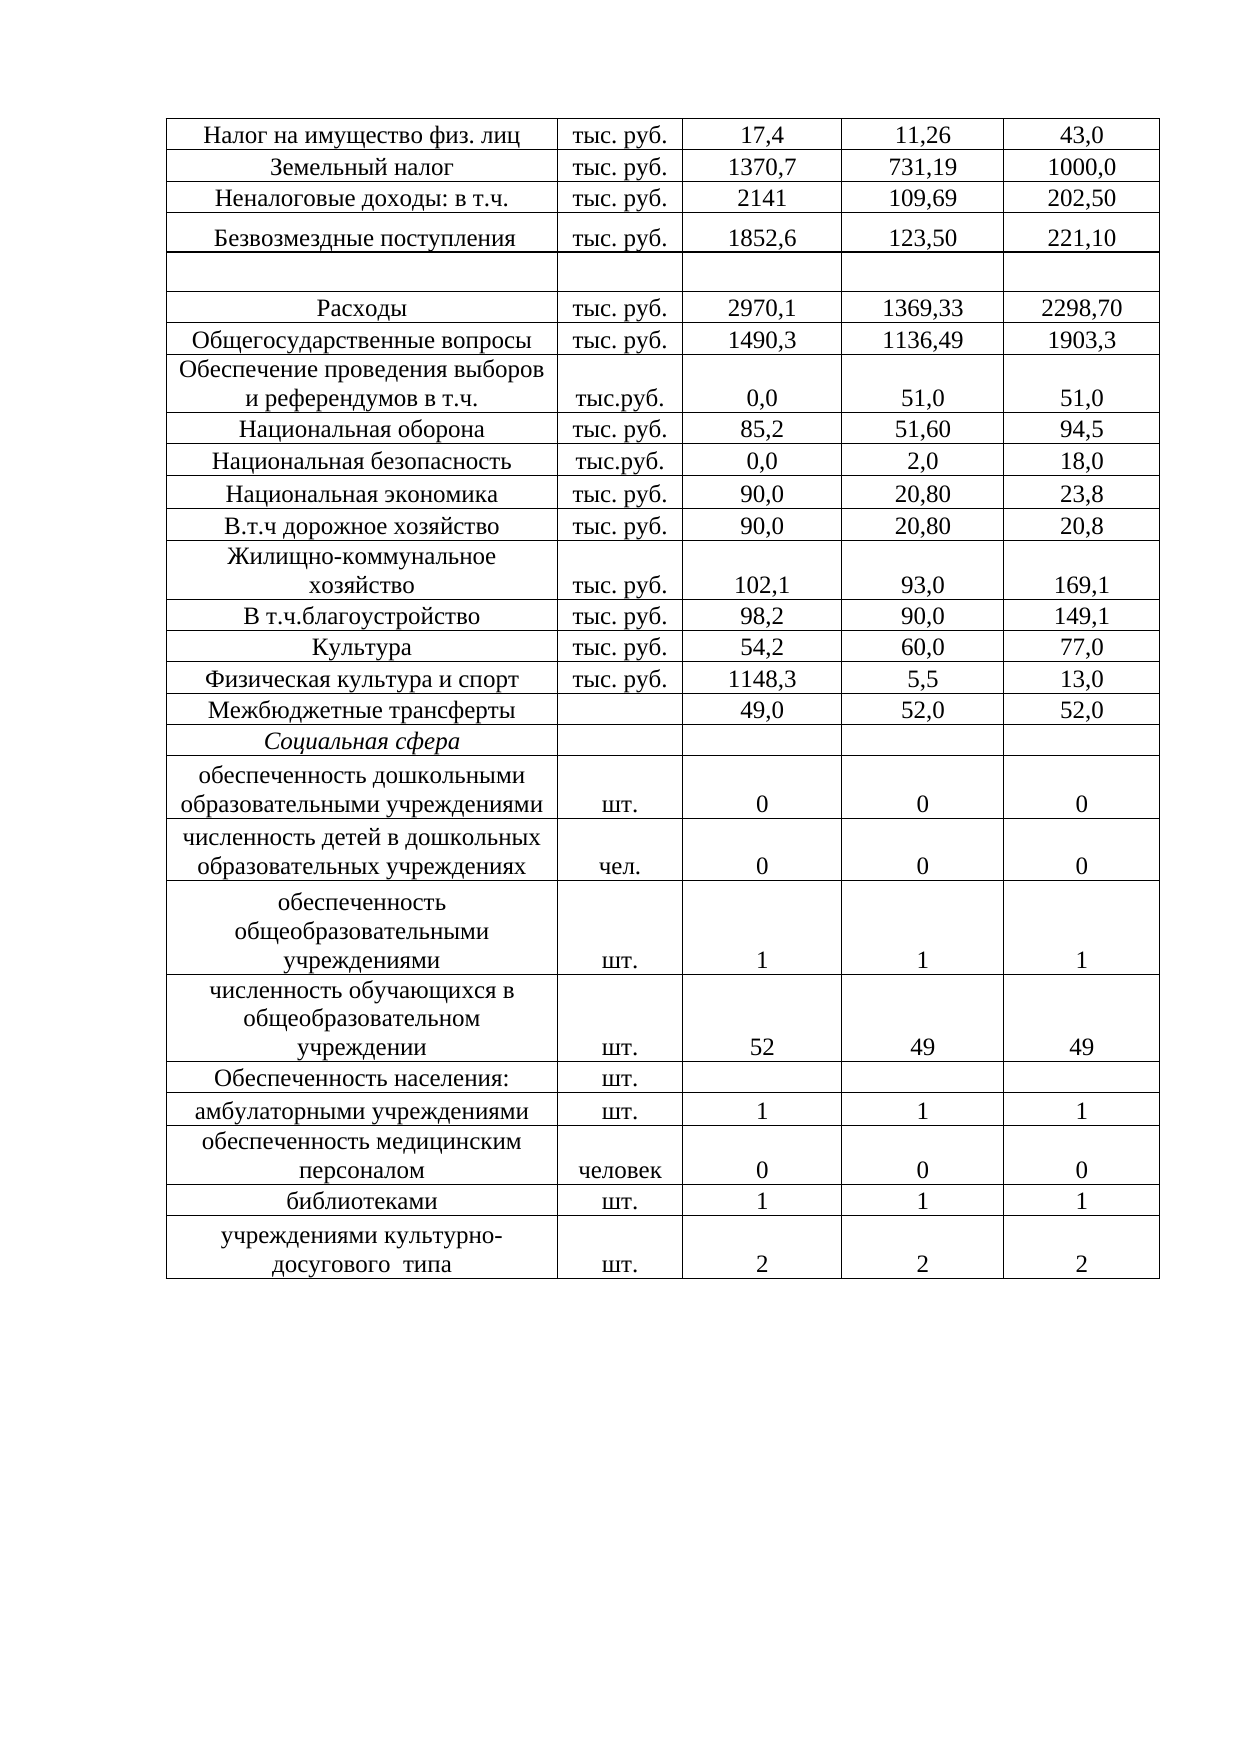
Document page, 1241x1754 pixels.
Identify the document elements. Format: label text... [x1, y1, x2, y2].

table_cell тыс. руб. [558, 476, 682, 507]
table_cell обеспеченность дошкольными образовательными учреждениями [167, 756, 557, 817]
table_cell 20,8 [1004, 509, 1159, 540]
table_cell 1852,6 [683, 213, 841, 251]
table_cell 2141 [683, 182, 841, 212]
table_cell 0 [683, 819, 841, 880]
table_cell 2970,1 [683, 292, 841, 322]
table_cell Культура [167, 631, 557, 661]
table_cell [558, 253, 682, 291]
table_cell 0 [683, 756, 841, 817]
table_cell учреждениями культурно-досугового типа [167, 1216, 557, 1277]
table_cell 17,4 [683, 119, 841, 149]
table_cell 221,10 [1004, 213, 1159, 251]
table_cell шт. [558, 1185, 682, 1215]
table_cell 1 [842, 1185, 1003, 1215]
table_cell 77,0 [1004, 631, 1159, 661]
table_cell шт. [558, 1093, 682, 1125]
table_cell 2298,70 [1004, 292, 1159, 322]
table_cell 93,0 [842, 541, 1003, 599]
table_cell 20,80 [842, 476, 1003, 507]
table_cell [167, 253, 557, 291]
table_cell Социальная сфера [167, 725, 557, 755]
table_cell 1903,3 [1004, 323, 1159, 353]
table_cell 51,0 [1004, 355, 1159, 412]
table_cell 1 [842, 1093, 1003, 1125]
table_cell 1 [683, 1185, 841, 1215]
table_cell 0 [1004, 819, 1159, 880]
table_cell [558, 694, 682, 724]
table_cell Общегосударственные вопросы [167, 323, 557, 353]
table_cell Налог на имущество физ. лиц [167, 119, 557, 149]
table_cell шт. [558, 1062, 682, 1092]
table_cell шт. [558, 975, 682, 1061]
table_cell 109,69 [842, 182, 1003, 212]
table_cell Расходы [167, 292, 557, 322]
table_cell чел. [558, 819, 682, 880]
table_cell [558, 725, 682, 755]
table_cell 2,0 [842, 444, 1003, 474]
table_cell 202,50 [1004, 182, 1159, 212]
table_cell 18,0 [1004, 444, 1159, 474]
table_cell 0,0 [683, 444, 841, 474]
table_cell 102,1 [683, 541, 841, 599]
table_cell тыс. руб. [558, 292, 682, 322]
table_cell 1000,0 [1004, 150, 1159, 181]
table_cell тыс. руб. [558, 213, 682, 251]
table_cell тыс. руб. [558, 662, 682, 692]
table_cell 1369,33 [842, 292, 1003, 322]
table_cell 0 [1004, 756, 1159, 817]
table_cell 1148,3 [683, 662, 841, 692]
table_cell 0 [1004, 1126, 1159, 1184]
table_cell [842, 253, 1003, 291]
table_cell шт. [558, 1216, 682, 1277]
table_cell 169,1 [1004, 541, 1159, 599]
table_cell 2 [842, 1216, 1003, 1277]
table_cell 0 [842, 1126, 1003, 1184]
table_cell тыс. руб. [558, 600, 682, 630]
table_cell 20,80 [842, 509, 1003, 540]
table_cell 1 [1004, 1093, 1159, 1125]
table_cell [1004, 253, 1159, 291]
table_cell Межбюджетные трансферты [167, 694, 557, 724]
table_cell 60,0 [842, 631, 1003, 661]
table_cell 49 [1004, 975, 1159, 1061]
table_cell 51,60 [842, 413, 1003, 443]
table_cell [842, 725, 1003, 755]
table_cell 54,2 [683, 631, 841, 661]
table_cell 1 [683, 881, 841, 974]
table_cell обеспеченность медицинским персоналом [167, 1126, 557, 1184]
table_cell тыс. руб. [558, 323, 682, 353]
table_cell тыс. руб. [558, 509, 682, 540]
table_cell обеспеченность общеобразовательными учреждениями [167, 881, 557, 974]
table_cell Жилищно-коммунальное хозяйство [167, 541, 557, 599]
table_cell [683, 253, 841, 291]
table_cell тыс. руб. [558, 541, 682, 599]
table_cell шт. [558, 881, 682, 974]
table_cell библиотеками [167, 1185, 557, 1215]
table_cell 149,1 [1004, 600, 1159, 630]
table_cell человек [558, 1126, 682, 1184]
table_cell 85,2 [683, 413, 841, 443]
table_cell 1136,49 [842, 323, 1003, 353]
table_cell 52,0 [842, 694, 1003, 724]
table_cell В т.ч.благоустройство [167, 600, 557, 630]
table_cell амбулаторными учреждениями [167, 1093, 557, 1125]
table_cell 2 [683, 1216, 841, 1277]
table_cell 49,0 [683, 694, 841, 724]
table_cell 98,2 [683, 600, 841, 630]
table_cell 51,0 [842, 355, 1003, 412]
table_cell В.т.ч дорожное хозяйство [167, 509, 557, 540]
table_cell 0 [842, 819, 1003, 880]
table_cell Земельный налог [167, 150, 557, 181]
table_cell [683, 725, 841, 755]
table_cell тыс. руб. [558, 413, 682, 443]
table_cell 90,0 [683, 476, 841, 507]
table_cell 123,50 [842, 213, 1003, 251]
table_cell Физическая культура и спорт [167, 662, 557, 692]
table_cell 731,19 [842, 150, 1003, 181]
table_cell 0,0 [683, 355, 841, 412]
table_cell 1 [1004, 1185, 1159, 1215]
table_cell 0 [683, 1126, 841, 1184]
table_cell 11,26 [842, 119, 1003, 149]
table_cell 52 [683, 975, 841, 1061]
table_cell 5,5 [842, 662, 1003, 692]
table_cell 0 [842, 756, 1003, 817]
table_cell шт. [558, 756, 682, 817]
table_cell тыс.руб. [558, 355, 682, 412]
table_cell тыс. руб. [558, 182, 682, 212]
table_cell Обеспеченность населения: [167, 1062, 557, 1092]
table_cell тыс. руб. [558, 119, 682, 149]
table_cell 1 [683, 1093, 841, 1125]
table_cell 1490,3 [683, 323, 841, 353]
table_cell 1 [842, 881, 1003, 974]
table_cell 49 [842, 975, 1003, 1061]
table_cell 90,0 [683, 509, 841, 540]
table_cell Неналоговые доходы: в т.ч. [167, 182, 557, 212]
table_cell тыс. руб. [558, 150, 682, 181]
table_cell [1004, 725, 1159, 755]
table_cell Безвозмездные поступления [167, 213, 557, 251]
table_cell [842, 1062, 1003, 1092]
table_cell 94,5 [1004, 413, 1159, 443]
table_cell Национальная экономика [167, 476, 557, 507]
table_cell 23,8 [1004, 476, 1159, 507]
table_cell 2 [1004, 1216, 1159, 1277]
table_cell тыс.руб. [558, 444, 682, 474]
table_cell 1 [1004, 881, 1159, 974]
table_cell 90,0 [842, 600, 1003, 630]
table_cell Национальная оборона [167, 413, 557, 443]
table_cell тыс. руб. [558, 631, 682, 661]
table_cell численность обучающихся в общеобразовательном учреждении [167, 975, 557, 1061]
table_cell численность детей в дошкольных образовательных учреждениях [167, 819, 557, 880]
table_cell Обеспечение проведения выборов и референдумов в т.ч. [167, 355, 557, 412]
table_cell 43,0 [1004, 119, 1159, 149]
table_cell 13,0 [1004, 662, 1159, 692]
table_cell 1370,7 [683, 150, 841, 181]
table_cell 52,0 [1004, 694, 1159, 724]
table_cell [683, 1062, 841, 1092]
table_cell Национальная безопасность [167, 444, 557, 474]
table_cell [1004, 1062, 1159, 1092]
